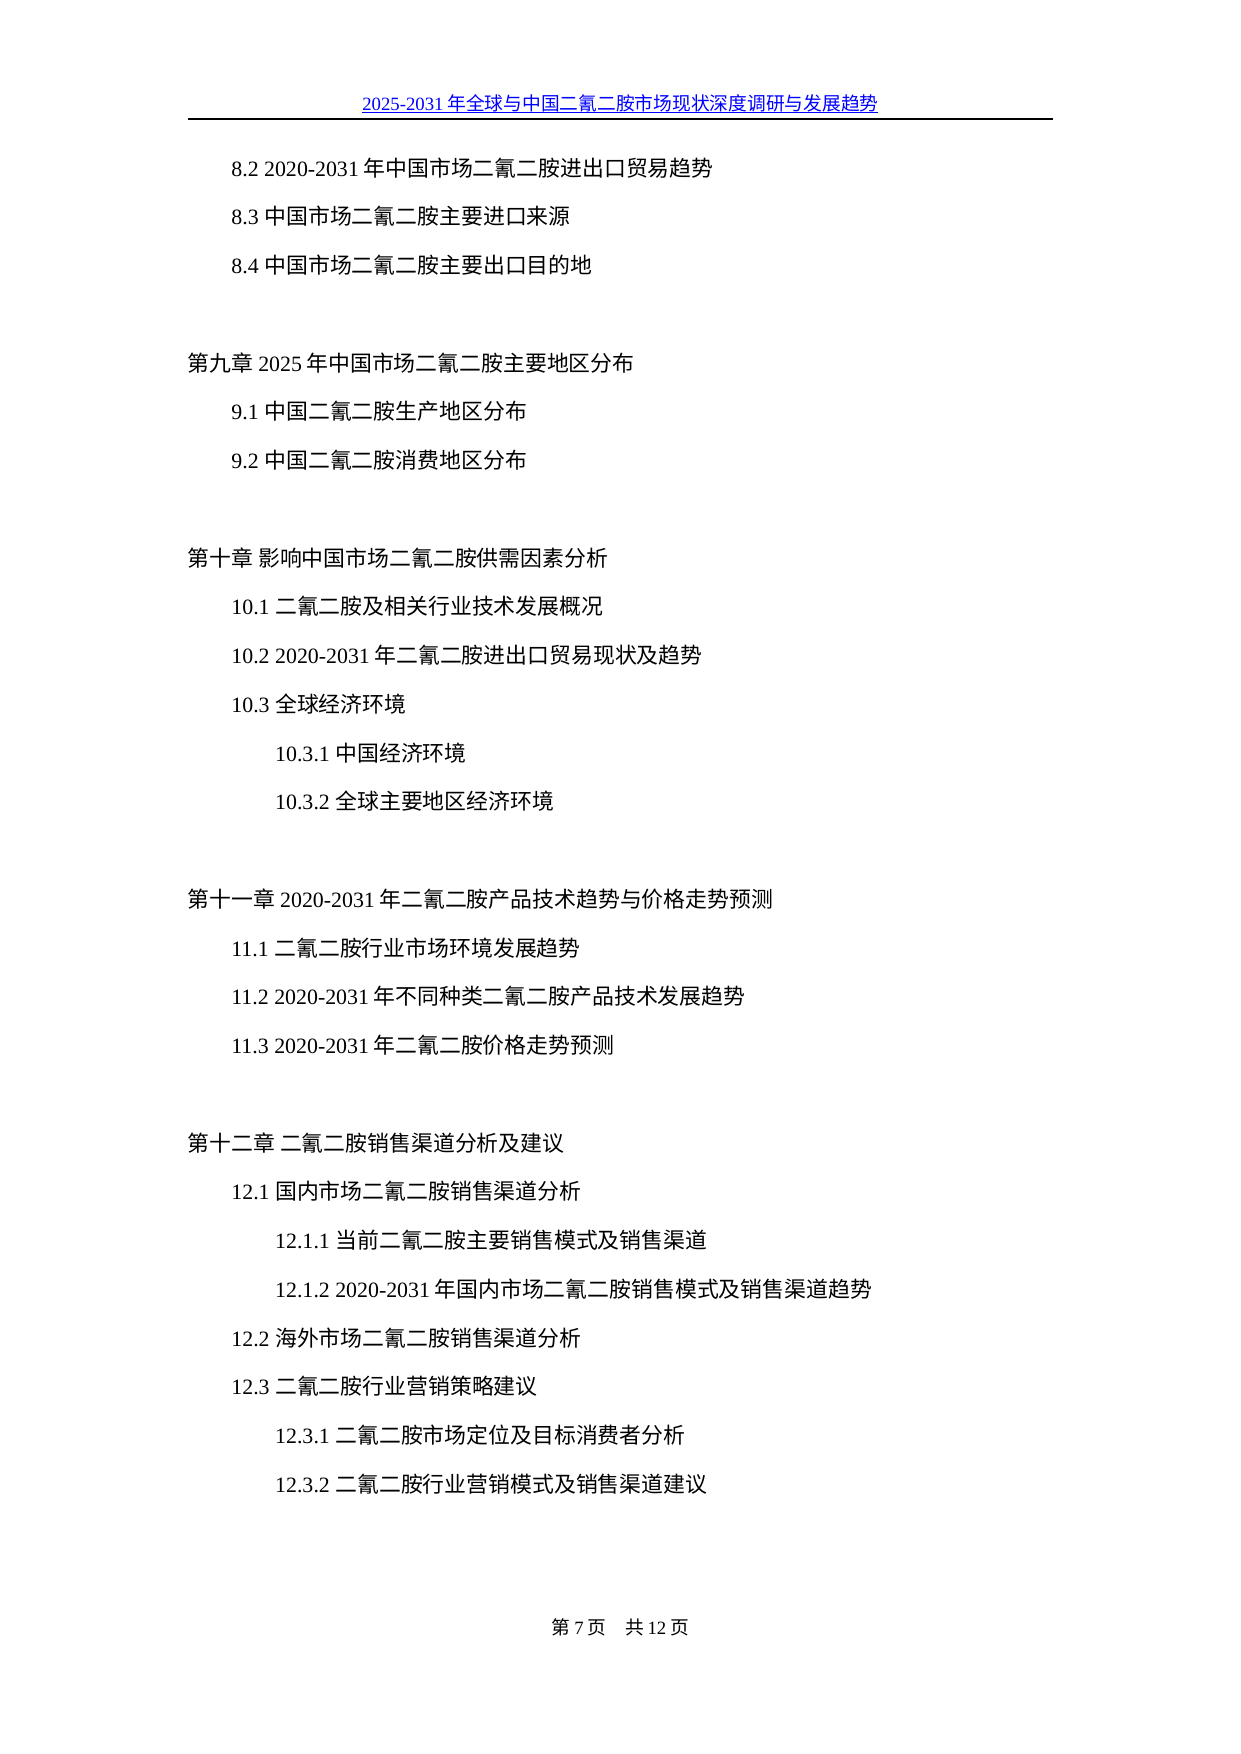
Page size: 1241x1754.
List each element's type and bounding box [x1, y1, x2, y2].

text [187, 150, 1053, 1499]
